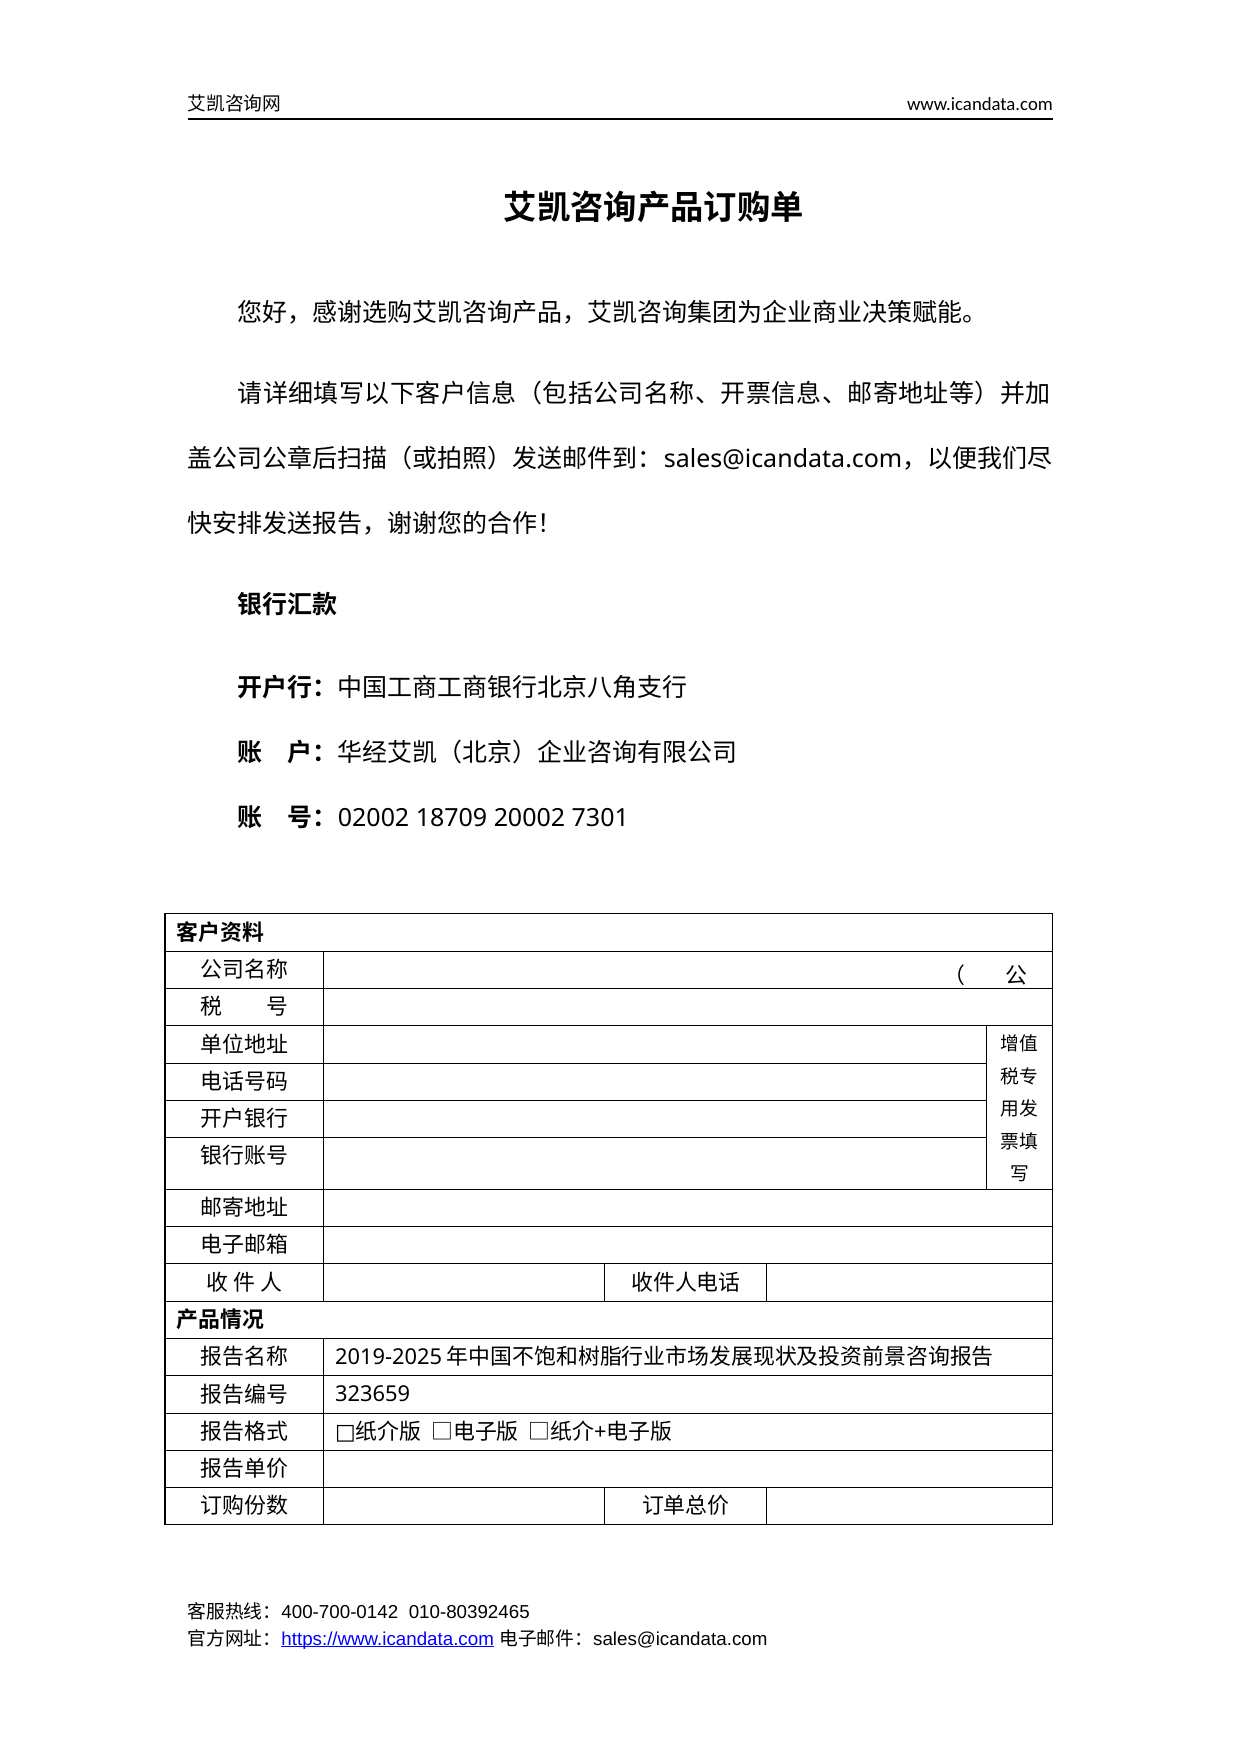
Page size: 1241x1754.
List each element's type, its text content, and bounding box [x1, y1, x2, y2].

table_cell 公司名称 [166, 952, 323, 988]
table_cell 电话号码 [166, 1064, 323, 1100]
table_cell [767, 1264, 1052, 1301]
table_cell [324, 1138, 986, 1189]
text 开户行：中国工商工商银行北京八角支行 [187, 653, 1053, 718]
table_cell 银行账号 [166, 1138, 323, 1189]
table_cell [324, 1026, 986, 1062]
table_cell 邮寄地址 [166, 1190, 323, 1226]
table_cell [324, 989, 1052, 1025]
table_cell [324, 1227, 1052, 1263]
text 银行汇款 [187, 570, 1053, 635]
text 艾凯咨询产品订购单 [187, 172, 1053, 237]
table_cell 订购份数 [166, 1488, 323, 1524]
table_cell 收件人电话 [605, 1264, 766, 1301]
table_cell [324, 1488, 604, 1524]
table_cell 报告编号 [166, 1376, 323, 1412]
table_cell [324, 952, 1052, 988]
text 您好，感谢选购艾凯咨询产品，艾凯咨询集团为企业商业决策赋能。 [187, 278, 1053, 343]
table_cell 电子邮箱 [166, 1227, 323, 1263]
table_cell 报告格式 [166, 1414, 323, 1450]
table_cell 报告名称 [166, 1339, 323, 1375]
table_cell [324, 1264, 604, 1301]
table_cell 报告单价 [166, 1451, 323, 1487]
table_cell 单位地址 [166, 1026, 323, 1062]
table_cell [324, 1101, 986, 1137]
table_cell 2019-2025年中国不饱和树脂行业市场发展现状及投资前景咨询报告 [324, 1339, 1052, 1375]
table_cell 产品情况 [166, 1302, 1052, 1338]
table_cell [767, 1488, 1052, 1524]
text 请详细填写以下客户信息（包括公司名称、开票信息、邮寄地址等）并加盖公司公章后扫描（或拍照）发送邮件到：sales@icandata.com，以便我们尽快安排发送报告，谢谢您的合作！ [187, 359, 1053, 554]
text 账 户：华经艾凯（北京）企业咨询有限公司 [187, 718, 1053, 783]
table_cell 323659 [324, 1376, 1052, 1412]
table_cell 开户银行 [166, 1101, 323, 1137]
table_cell □纸介版 □电子版 □纸介+电子版 [324, 1414, 1052, 1450]
table_cell [324, 1451, 1052, 1487]
text 账 号：02002 18709 20002 7301 [187, 783, 1053, 848]
table_cell [324, 1190, 1052, 1226]
table_cell 收 件 人 [166, 1264, 323, 1301]
table_cell [324, 1064, 986, 1100]
table_cell 订单总价 [605, 1488, 766, 1524]
table_cell 增值税专用发票填写 [987, 1026, 1052, 1189]
table_cell 税 号 [166, 989, 323, 1025]
table_header 客户资料 [166, 914, 1052, 951]
